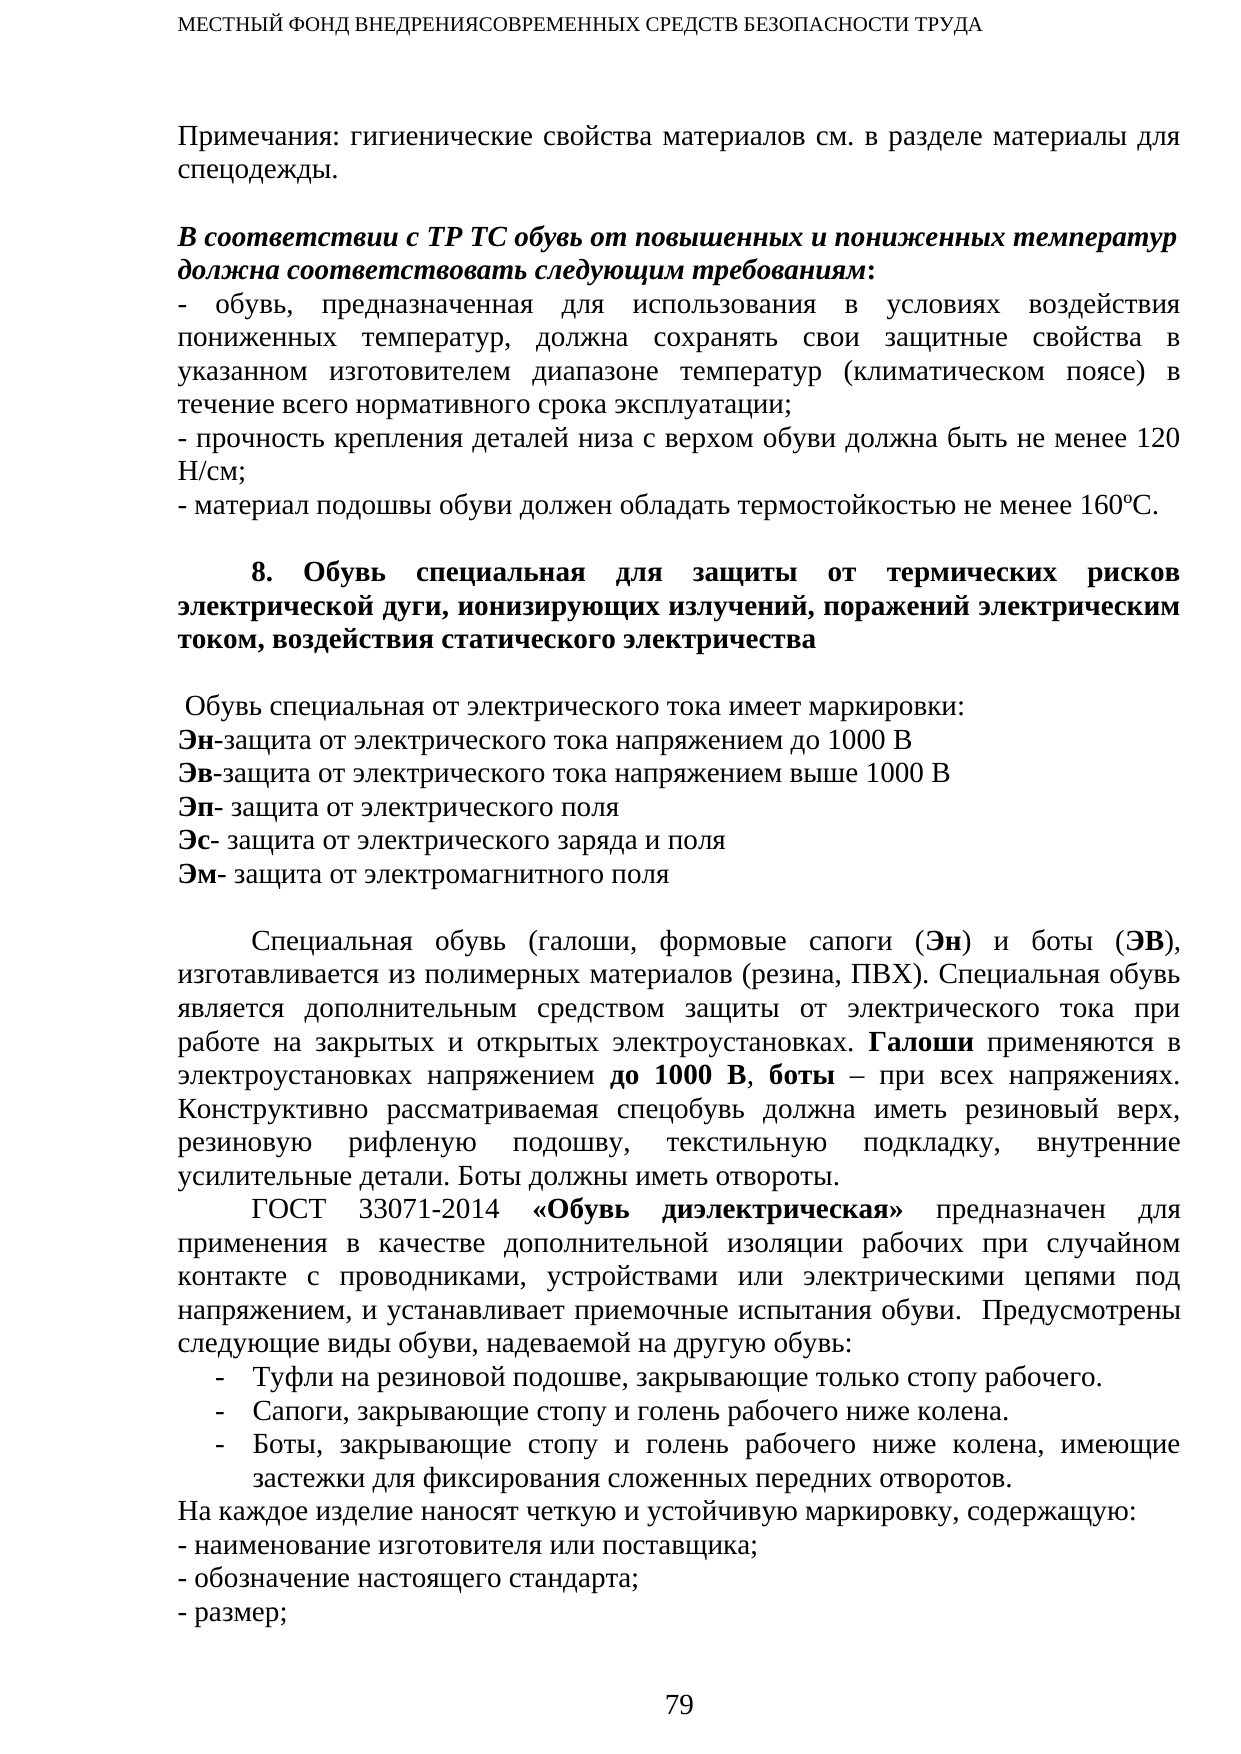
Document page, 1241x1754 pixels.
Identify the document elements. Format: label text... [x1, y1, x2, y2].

text Эс- защита от электрического заряда и поля [177, 822, 1181, 856]
text Специальная обувь (галоши, формовые сапоги (Эн) и боты (ЭВ), изготавливается из полимерных материалов (резина, ПВХ). Специальная обувь является дополнительным средством защиты от электрического тока при работе на закрытых и открытых электроустановках. Галоши применяются в электроустановках напряжением до 1000 В, боты – при всех напряжениях. Конструктивно рассматриваемая спецобувь должна иметь резиновый верх, резиновую рифленую подошву, текстильную подкладку, внутренние усилительные детали. Боты должны иметь отвороты. [177, 923, 1181, 1191]
text - размер; [177, 1594, 1181, 1627]
text - материал подошвы обуви должен обладать термостойкостью не менее 160ºС. [177, 487, 1181, 521]
list Сапоги, закрывающие стопу и голень рабочего ниже колена. [215, 1393, 1181, 1426]
text Эн-защита от электрического тока напряжением до 1000 В [177, 722, 1181, 755]
text В соответствии с ТР ТС обувь от повышенных и пониженных температур должна соответствовать следующим требованиям: [177, 219, 1181, 286]
list Туфли на резиновой подошве, закрывающие только стопу рабочего. [215, 1359, 1181, 1393]
text ГОСТ 33071-2014 «Обувь диэлектрическая» предназначен для применения в качестве дополнительной изоляции рабочих при случайном контакте с проводниками, устройствами или электрическими цепями под напряжением, и устанавливает приемочные испытания обуви. Предусмотрены следующие виды обуви, надеваемой на другую обувь: [177, 1191, 1181, 1359]
text - обувь, предназначенная для использования в условиях воздействия пониженных температур, должна сохранять свои защитные свойства в указанном изготовителем диапазоне температур (климатическом поясе) в течение всего нормативного срока эксплуатации; [177, 286, 1181, 420]
text Эм- защита от электромагнитного поля [177, 856, 1181, 889]
list Боты, закрывающие стопу и голень рабочего ниже колена, имеющие застежки для фиксирования сложенных передних отворотов. [215, 1426, 1181, 1493]
text 8. Обувь специальная для защиты от термических рисков электрической дуги, ионизирующих излучений, поражений электрическим током, воздействия статического электричества [177, 554, 1181, 655]
text Обувь специальная от электрического тока имеет маркировки: [177, 688, 1181, 722]
text На каждое изделие наносят четкую и устойчивую маркировку, содержащую: [177, 1493, 1181, 1527]
text - прочность крепления деталей низа с верхом обуви должна быть не менее 120 Н/см; [177, 420, 1181, 487]
text - обозначение настоящего стандарта; [177, 1560, 1181, 1594]
text Примечания: гигиенические свойства материалов см. в разделе материалы для спецодежды. [177, 118, 1181, 185]
text Эв-защита от электрического тока напряжением выше 1000 В [177, 755, 1181, 789]
text - наименование изготовителя или поставщика; [177, 1527, 1181, 1560]
text Эп- защита от электрического поля [177, 789, 1181, 822]
